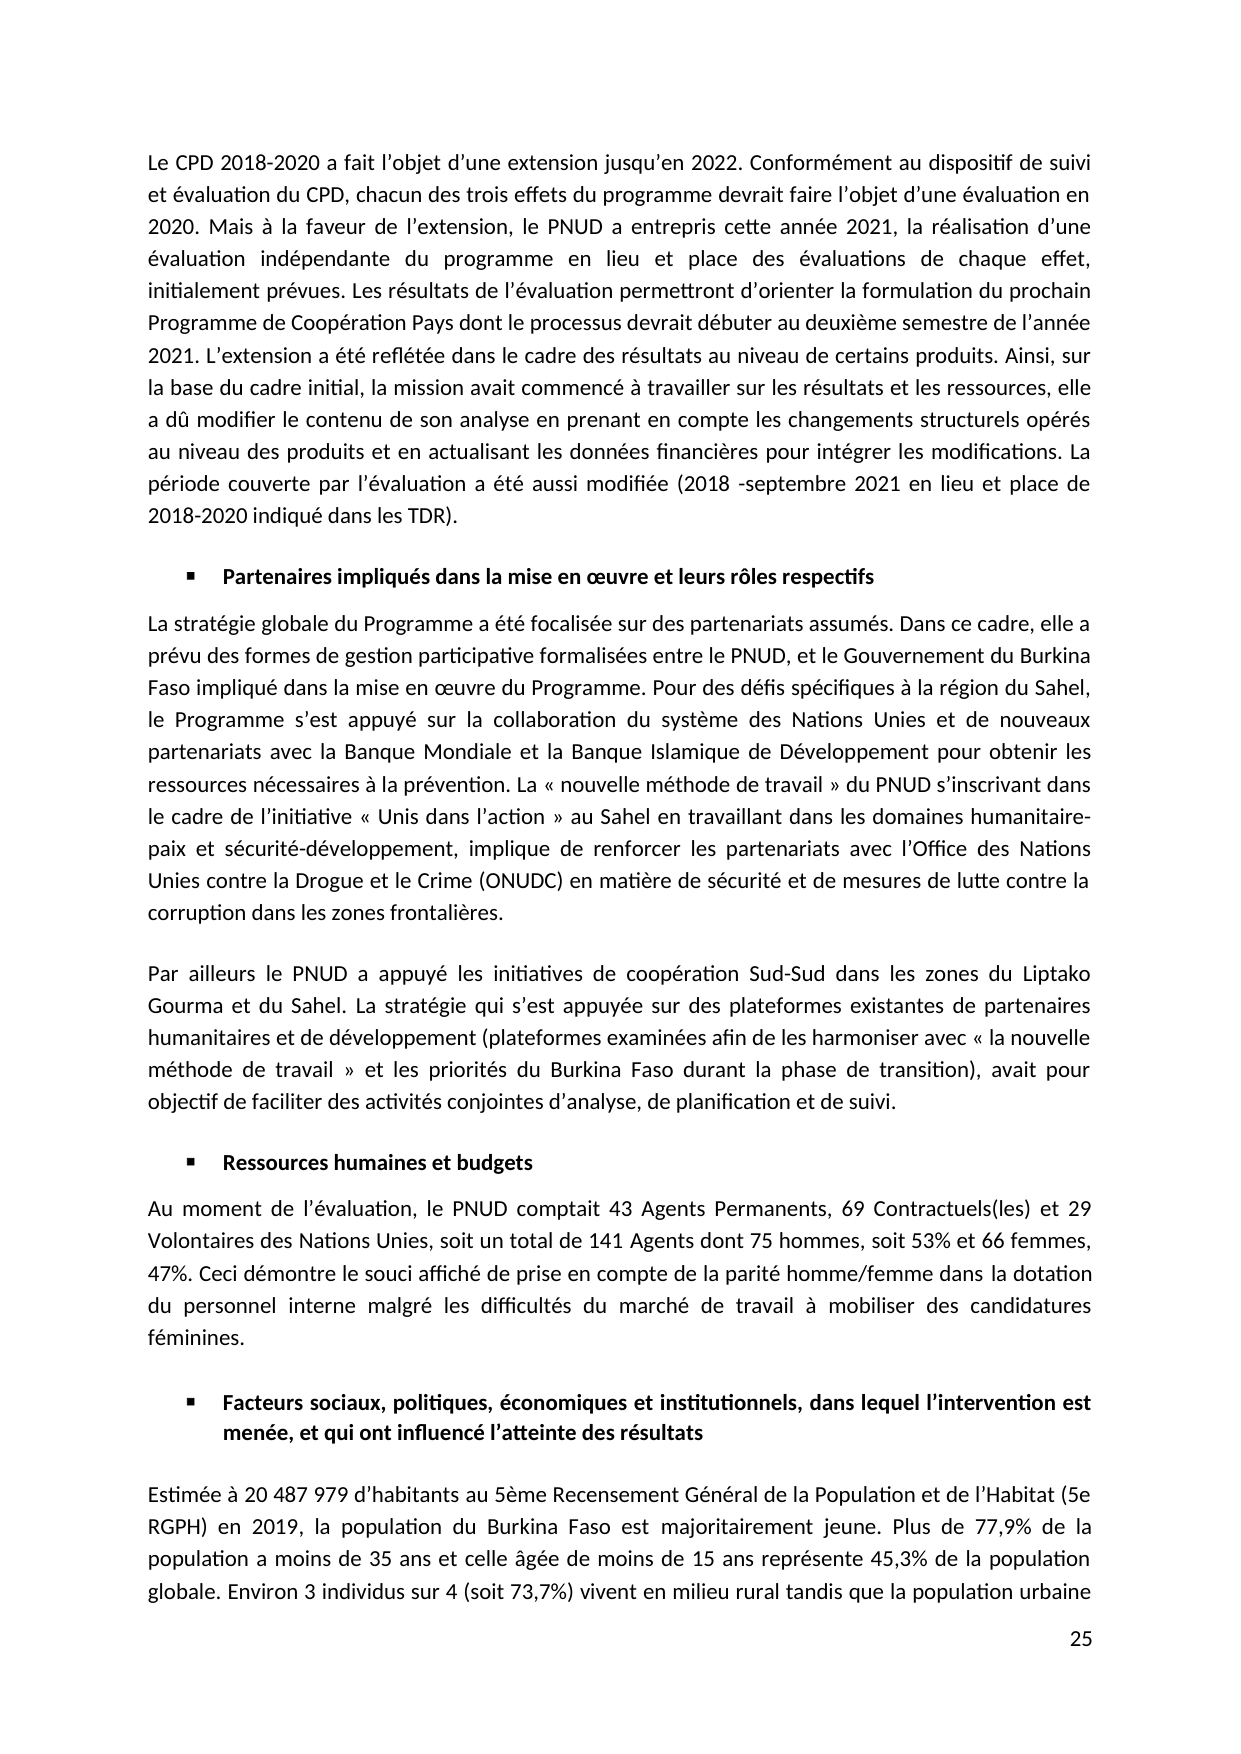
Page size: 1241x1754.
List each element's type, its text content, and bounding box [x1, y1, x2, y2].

text Le CPD 2018-2020 a fait l’objet d’une extension jusqu’en 2022. Conformément au dispositif de suivi et évaluation du CPD, chacun des trois effets du programme devrait faire l’objet d’une évaluation en 2020. Mais à la faveur de l’extension, le PNUD a entrepris cette année 2021, la réalisation d’une évaluation indépendante du programme en lieu et place des évaluations de chaque effet, initialement prévues. Les résultats de l’évaluation permettront d’orienter la formulation du prochain Programme de Coopération Pays dont le processus devrait débuter au deuxième semestre de l’année 2021. L’extension a été reflétée dans le cadre des résultats au niveau de certains produits. Ainsi, sur la base du cadre initial, la mission avait commencé à travailler sur les résultats et les ressources, elle a dû modifier le contenu de son analyse en prenant en compte les changements structurels opérés au niveau des produits et en actualisant les données financières pour intégrer les modifications. La période couverte par l’évaluation a été aussi modifiée (2018 -septembre 2021 en lieu et place de 2018-2020 indiqué dans les TDR). [148, 148, 1093, 530]
text Au moment de l’évaluation, le PNUD comptait 43 Agents Permanents, 69 Contractuels(les) et 29 Volontaires des Nations Unies, soit un total de 141 Agents dont 75 hommes, soit 53% et 66 femmes, 47%. Ceci démontre le souci affiché de prise en compte de la parité homme/femme dans la dotation du personnel interne malgré les difficultés du marché de travail à mobiliser des candidatures féminines. [148, 1194, 1093, 1351]
list Facteurs sociaux, politiques, économiques et institutionnels, dans lequel l’intervention est menée, et qui ont influencé l’atteinte des résultats [185, 1388, 1093, 1446]
list Partenaires impliqués dans la mise en œuvre et leurs rôles respectifs [185, 562, 1093, 590]
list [148, 1480, 1093, 1605]
text La stratégie globale du Programme a été focalisée sur des partenariats assumés. Dans ce cadre, elle a prévu des formes de gestion participative formalisées entre le PNUD, et le Gouvernement du Burkina Faso impliqué dans la mise en œuvre du Programme. Pour des défis spécifiques à la région du Sahel, le Programme s’est appuyé sur la collaboration du système des Nations Unies et de nouveaux partenariats avec la Banque Mondiale et la Banque Islamique de Développement pour obtenir les ressources nécessaires à la prévention. La « nouvelle méthode de travail » du PNUD s’inscrivant dans le cadre de l’initiative « Unis dans l’action » au Sahel en travaillant dans les domaines humanitaire-paix et sécurité-développement, implique de renforcer les partenariats avec l’Office des Nations Unies contre la Drogue et le Crime (ONUDC) en matière de sécurité et de mesures de lutte contre la corruption dans les zones frontalières. [148, 609, 1093, 926]
text Par ailleurs le PNUD a appuyé les initiatives de coopération Sud-Sud dans les zones du Liptako Gourma et du Sahel. La stratégie qui s’est appuyée sur des plateformes existantes de partenaires humanitaires et de développement (plateformes examinées afin de les harmoniser avec « la nouvelle méthode de travail » et les priorités du Burkina Faso durant la phase de transition), avait pour objectif de faciliter des activités conjointes d’analyse, de planification et de suivi. [148, 959, 1093, 1115]
list Ressources humaines et budgets [185, 1148, 1093, 1176]
